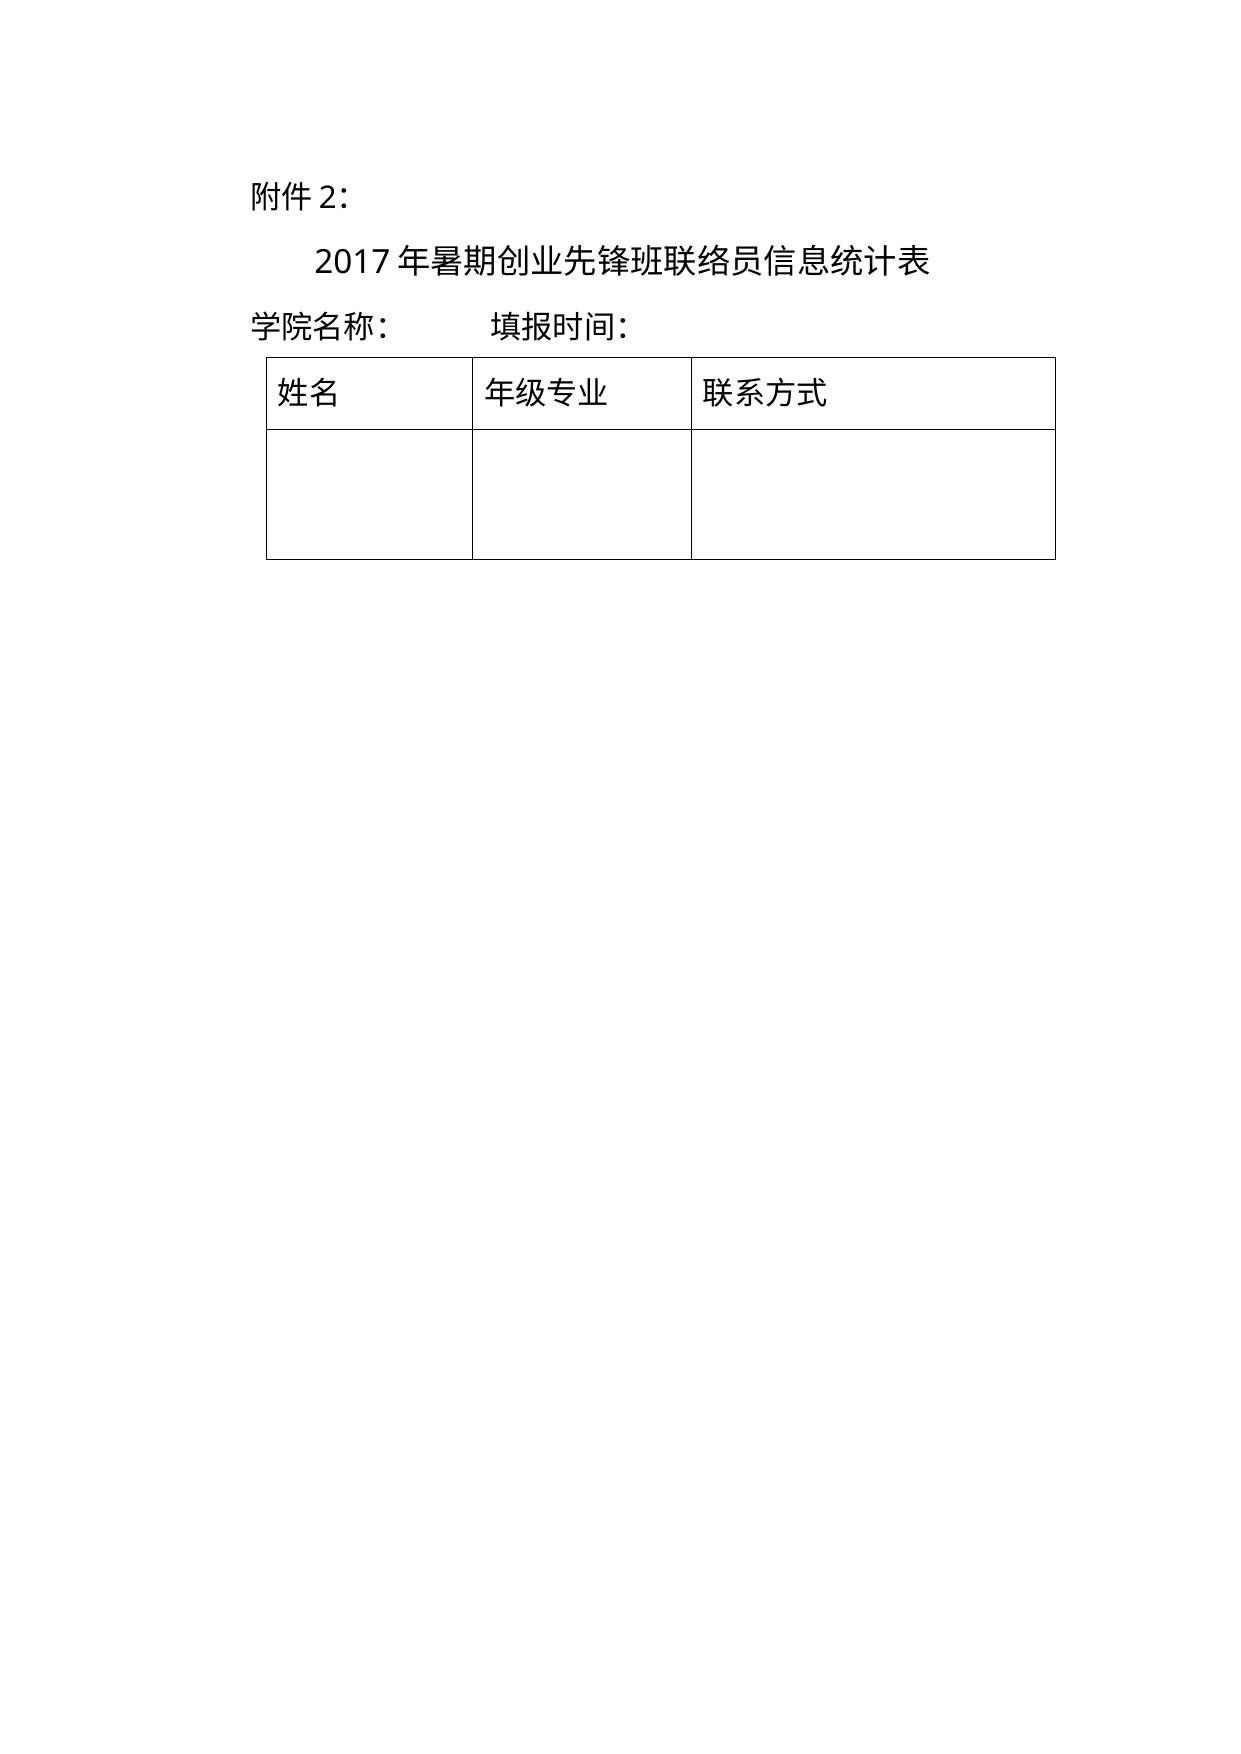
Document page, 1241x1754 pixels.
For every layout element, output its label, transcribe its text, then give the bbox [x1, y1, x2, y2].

table_header 联系方式 [692, 358, 1055, 429]
table_header 姓名 [267, 358, 472, 429]
text 附件2： [187, 162, 990, 227]
text 学院名称： 填报时间： [187, 292, 990, 357]
table_cell [473, 430, 691, 558]
text 2017年暑期创业先锋班联络员信息统计表 [187, 227, 990, 292]
table_header 年级专业 [473, 358, 691, 429]
table_cell [692, 430, 1055, 558]
table_cell [267, 430, 472, 558]
